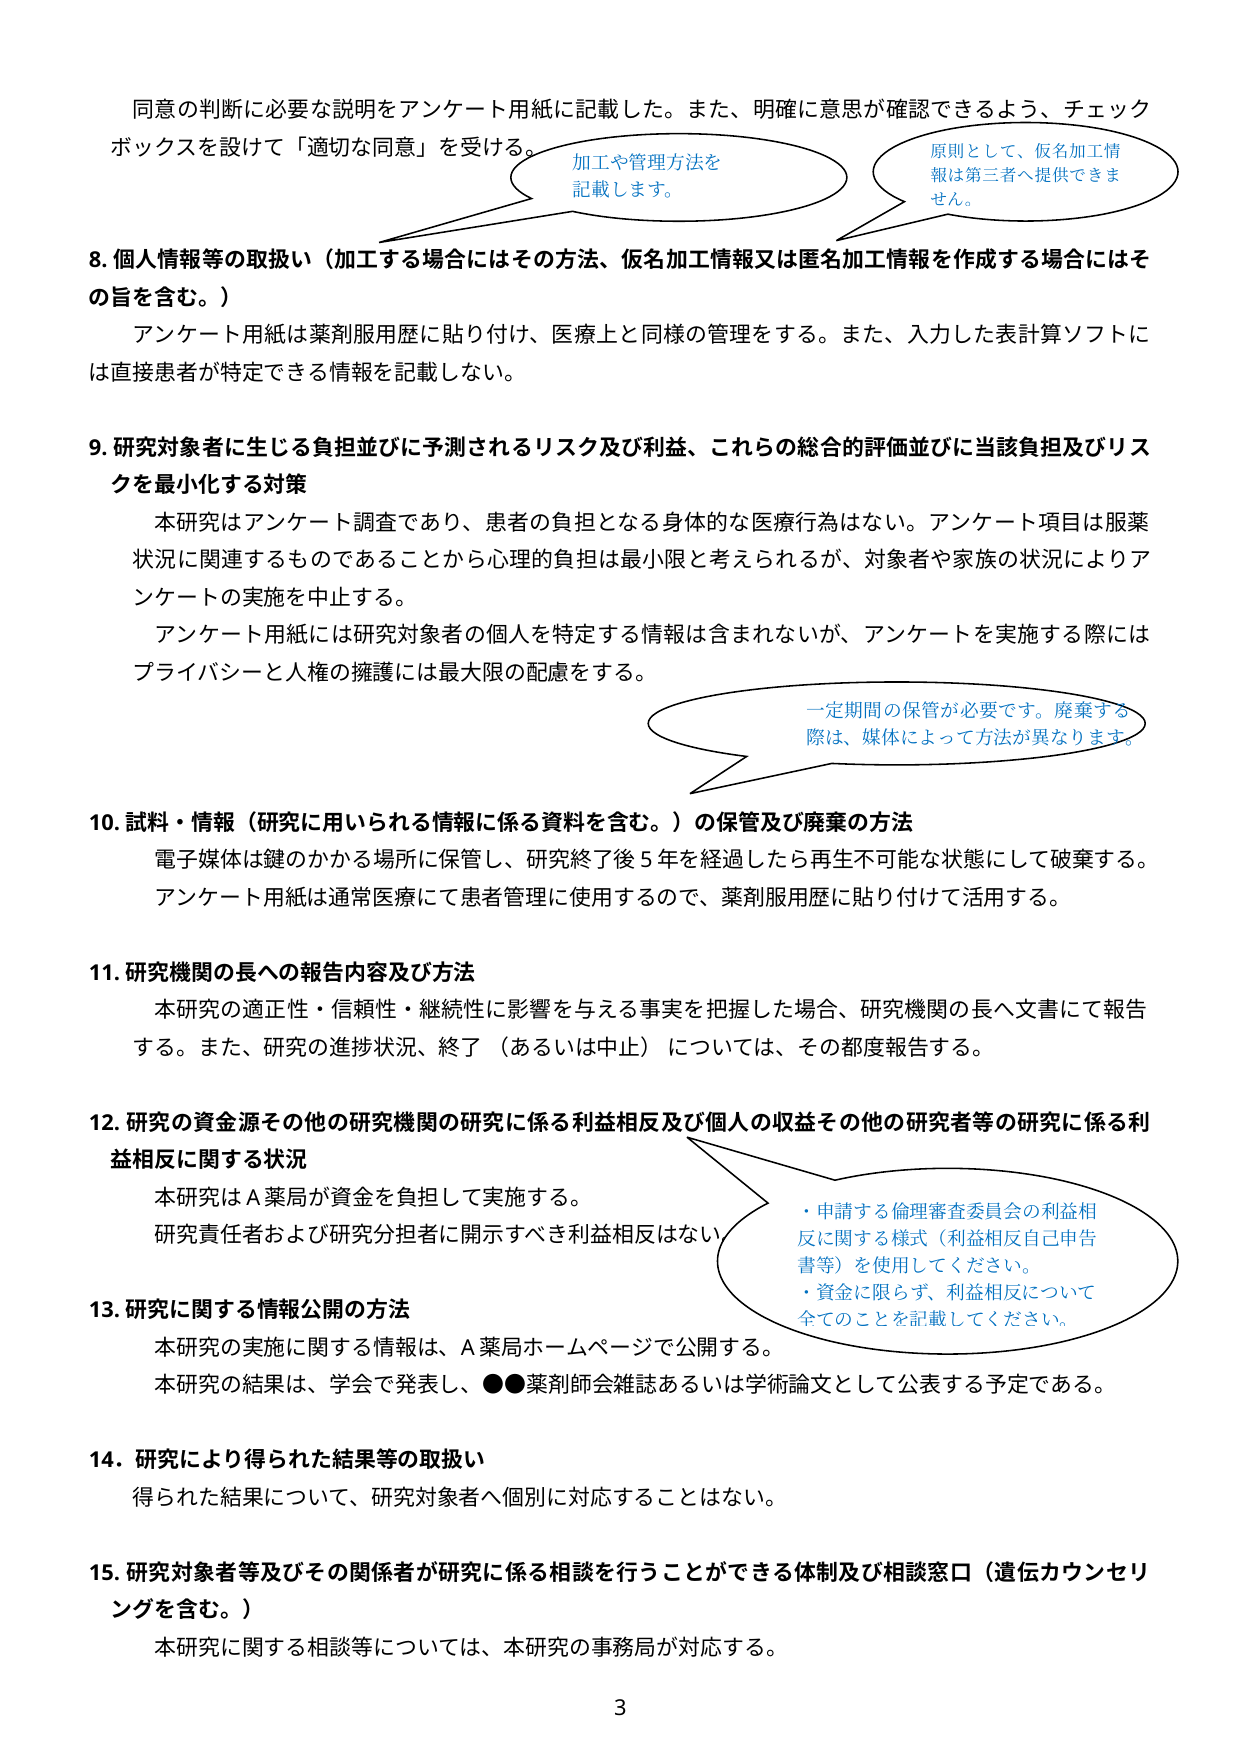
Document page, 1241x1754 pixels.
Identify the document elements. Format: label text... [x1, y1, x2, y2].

text 本研究の実施に関する情報は、A薬局ホームページで公開する。 [89, 1327, 1152, 1364]
text 8. 個人情報等の取扱い（加工する場合にはその方法、仮名加工情報又は匿名加工情報を作成する場合にはその旨を含む。） [89, 239, 1152, 314]
text 本研究はアンケート調査であり、患者の負担となる身体的な医療行為はない。アンケート項目は服薬状況に関連するものであることから心理的負担は最小限と考えられるが、対象者や家族の状況によりアンケートの実施を中止する。 [132, 502, 1152, 614]
text 電子媒体は鍵のかかる場所に保管し、研究終了後5年を経過したら再生不可能な状態にして破棄する。 [132, 839, 1152, 877]
text アンケート用紙は薬剤服用歴に貼り付け、医療上と同様の管理をする。また、入力した表計算ソフトには直接患者が特定できる情報を記載しない。 [89, 314, 1152, 389]
text アンケート用紙には研究対象者の個人を特定する情報は含まれないが、アンケートを実施する際にはプライバシーと人権の擁護には最大限の配慮をする。 [132, 614, 1152, 689]
text 13. 研究に関する情報公開の方法 [89, 1289, 780, 1327]
text 9. 研究対象者に生じる負担並びに予測されるリスク及び利益、これらの総合的評価並びに当該負担及びリスクを最小化する対策 [89, 427, 1152, 502]
text 11. 研究機関の長への報告内容及び方法 [89, 952, 1152, 989]
text 15. 研究対象者等及びその関係者が研究に係る相談を行うことができる体制及び相談窓口（遺伝カウンセリングを含む。） [89, 1552, 1152, 1627]
text 12. 研究の資金源その他の研究機関の研究に係る利益相反及び個人の収益その他の研究者等の研究に係る利益相反に関する状況 [89, 1102, 1152, 1177]
text 同意の判断に必要な説明をアンケート用紙に記載した。また、明確に意思が確認できるよう、チェックボックスを設けて「適切な同意」を受ける。 [111, 89, 1152, 164]
text 14．研究により得られた結果等の取扱い [89, 1439, 1152, 1477]
text 得られた結果について、研究対象者へ個別に対応することはない。 [89, 1477, 1152, 1514]
text 10. 試料・情報（研究に用いられる情報に係る資料を含む。）の保管及び廃棄の方法 [89, 802, 1152, 839]
text 本研究に関する相談等については、本研究の事務局が対応する。 [89, 1627, 1152, 1664]
text 本研究はA薬局が資金を負担して実施する。 [111, 1177, 765, 1214]
text 本研究はA薬局が資金を負担して実施する。 [1054, 1177, 1152, 1214]
text 本研究の結果は、学会で発表し、●●薬剤師会雑誌あるいは学術論文として公表する予定である。 [89, 1364, 1152, 1402]
text アンケート用紙は通常医療にて患者管理に使用するので、薬剤服用歴に貼り付けて活用する。 [132, 877, 1152, 914]
text 研究責任者および研究分担者に開示すべき利益相反はない。 [111, 1214, 746, 1252]
text 本研究の適正性・信頼性・継続性に影響を与える事実を把握した場合、研究機関の長へ文書にて報告する。また、研究の進捗状況、終了 （あるいは中止） については、その都度報告する。 [132, 989, 1152, 1064]
